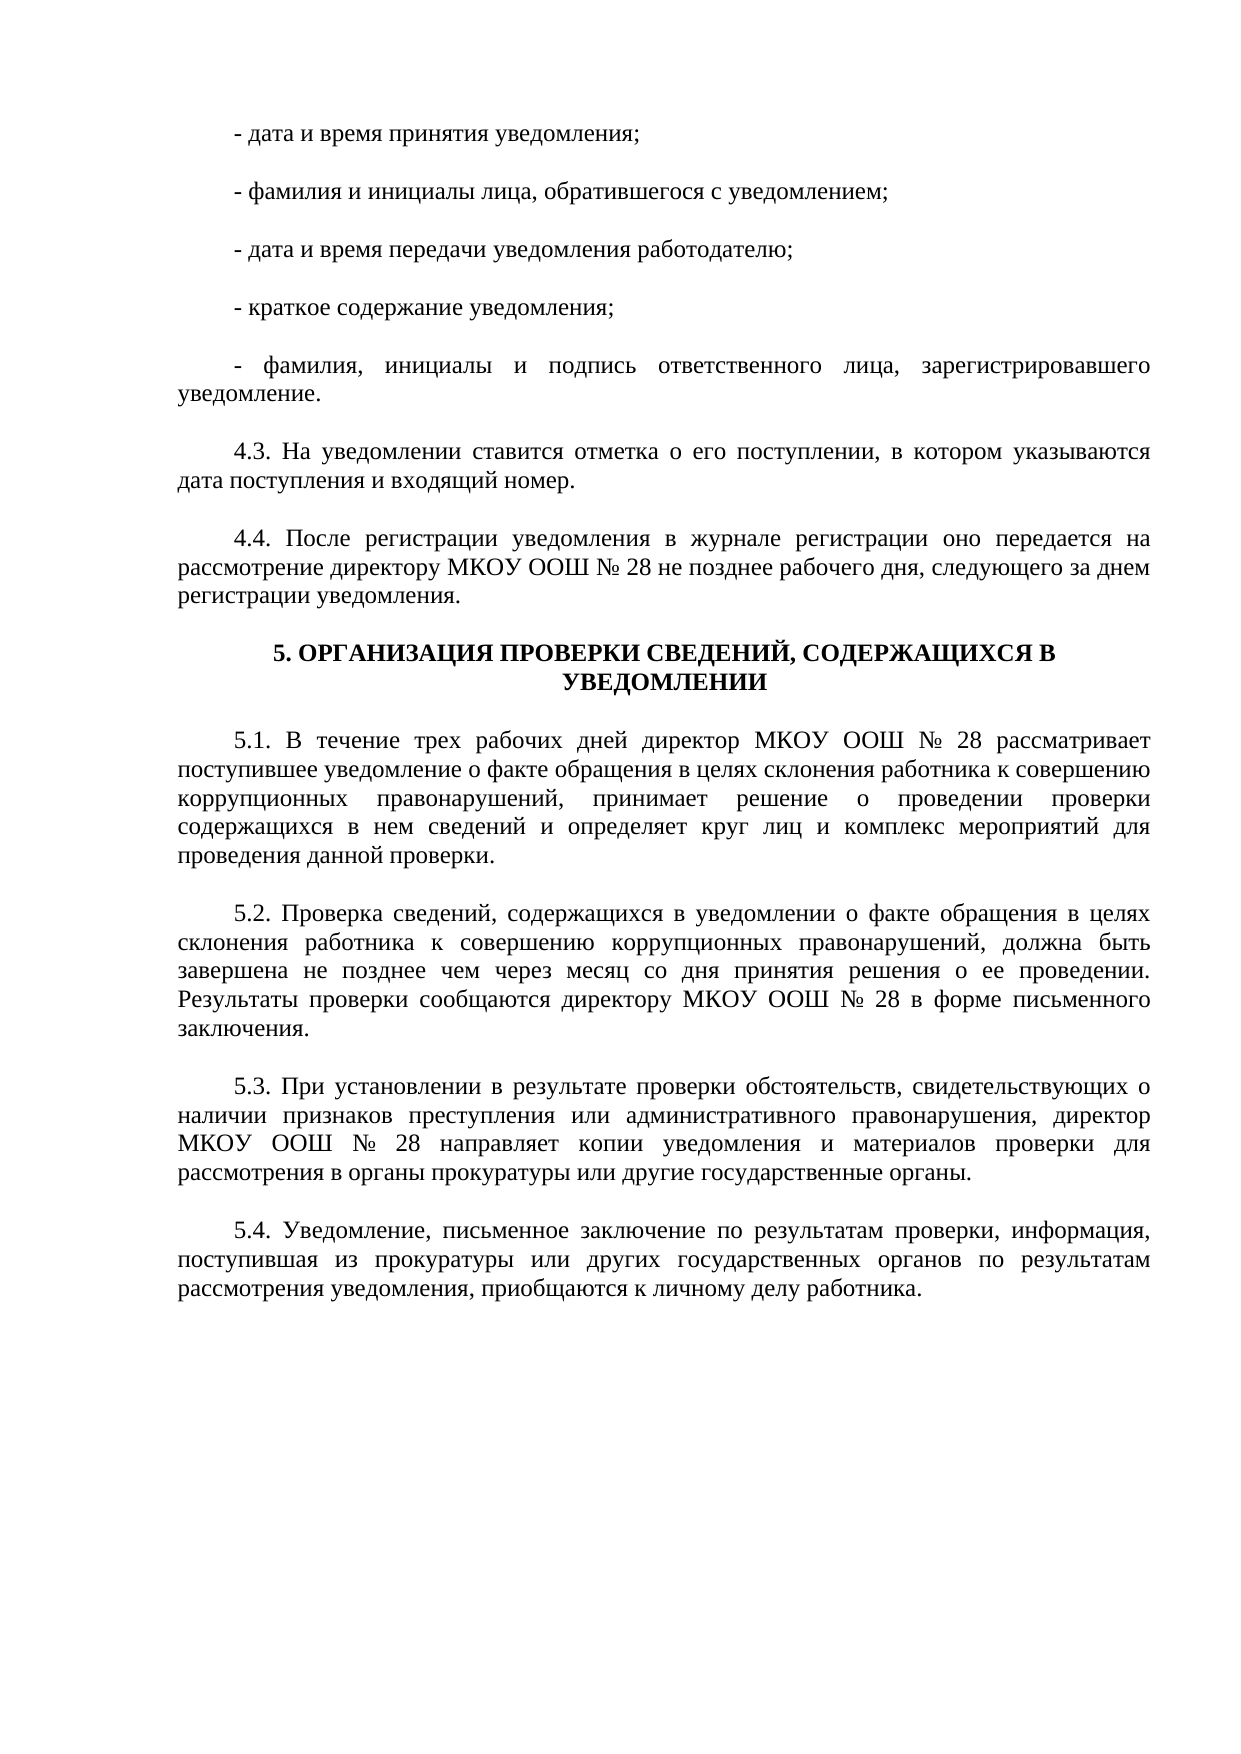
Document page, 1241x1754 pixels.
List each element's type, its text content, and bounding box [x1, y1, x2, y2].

text - краткое содержание уведомления; [177, 292, 1152, 321]
text 5.4. Уведомление, письменное заключение по результатам проверки, информация, поступившая из прокуратуры или других государственных органов по результатам рассмотрения уведомления, приобщаются к личному делу работника. [177, 1215, 1152, 1301]
text 5.1. В течение трех рабочих дней директор МКОУ ООШ № 28 рассматривает поступившее уведомление о факте обращения в целях склонения работника к совершению коррупционных правонарушений, принимает решение о проведении проверки содержащихся в нем сведений и определяет круг лиц и комплекс мероприятий для проведения данной проверки. [177, 725, 1152, 869]
text - дата и время передачи уведомления работодателю; [177, 234, 1152, 263]
text - дата и время принятия уведомления; [177, 118, 1152, 147]
text 5.3. При установлении в результате проверки обстоятельств, свидетельствующих о наличии признаков преступления или административного правонарушения, директор МКОУ ООШ № 28 направляет копии уведомления и материалов проверки для рассмотрения в органы прокуратуры или другие государственные органы. [177, 1071, 1152, 1186]
text - фамилия и инициалы лица, обратившегося с уведомлением; [177, 176, 1152, 205]
text - фамилия, инициалы и подпись ответственного лица, зарегистрировавшего уведомление. [177, 350, 1152, 407]
text 4.4. После регистрации уведомления в журнале регистрации оно передается на рассмотрение директору МКОУ ООШ № 28 не позднее рабочего дня, следующего за днем регистрации уведомления. [177, 523, 1152, 609]
text 4.3. На уведомлении ставится отметка о его поступлении, в котором указываются дата поступления и входящий номер. [177, 436, 1152, 494]
text 5. ОРГАНИЗАЦИЯ ПРОВЕРКИ СВЕДЕНИЙ, СОДЕРЖАЩИХСЯ В УВЕДОМЛЕНИИ [177, 638, 1152, 696]
text 5.2. Проверка сведений, содержащихся в уведомлении о факте обращения в целях склонения работника к совершению коррупционных правонарушений, должна быть завершена не позднее чем через месяц со дня принятия решения о ее проведении. Результаты проверки сообщаются директору МКОУ ООШ № 28 в форме письменного заключения. [177, 898, 1152, 1042]
